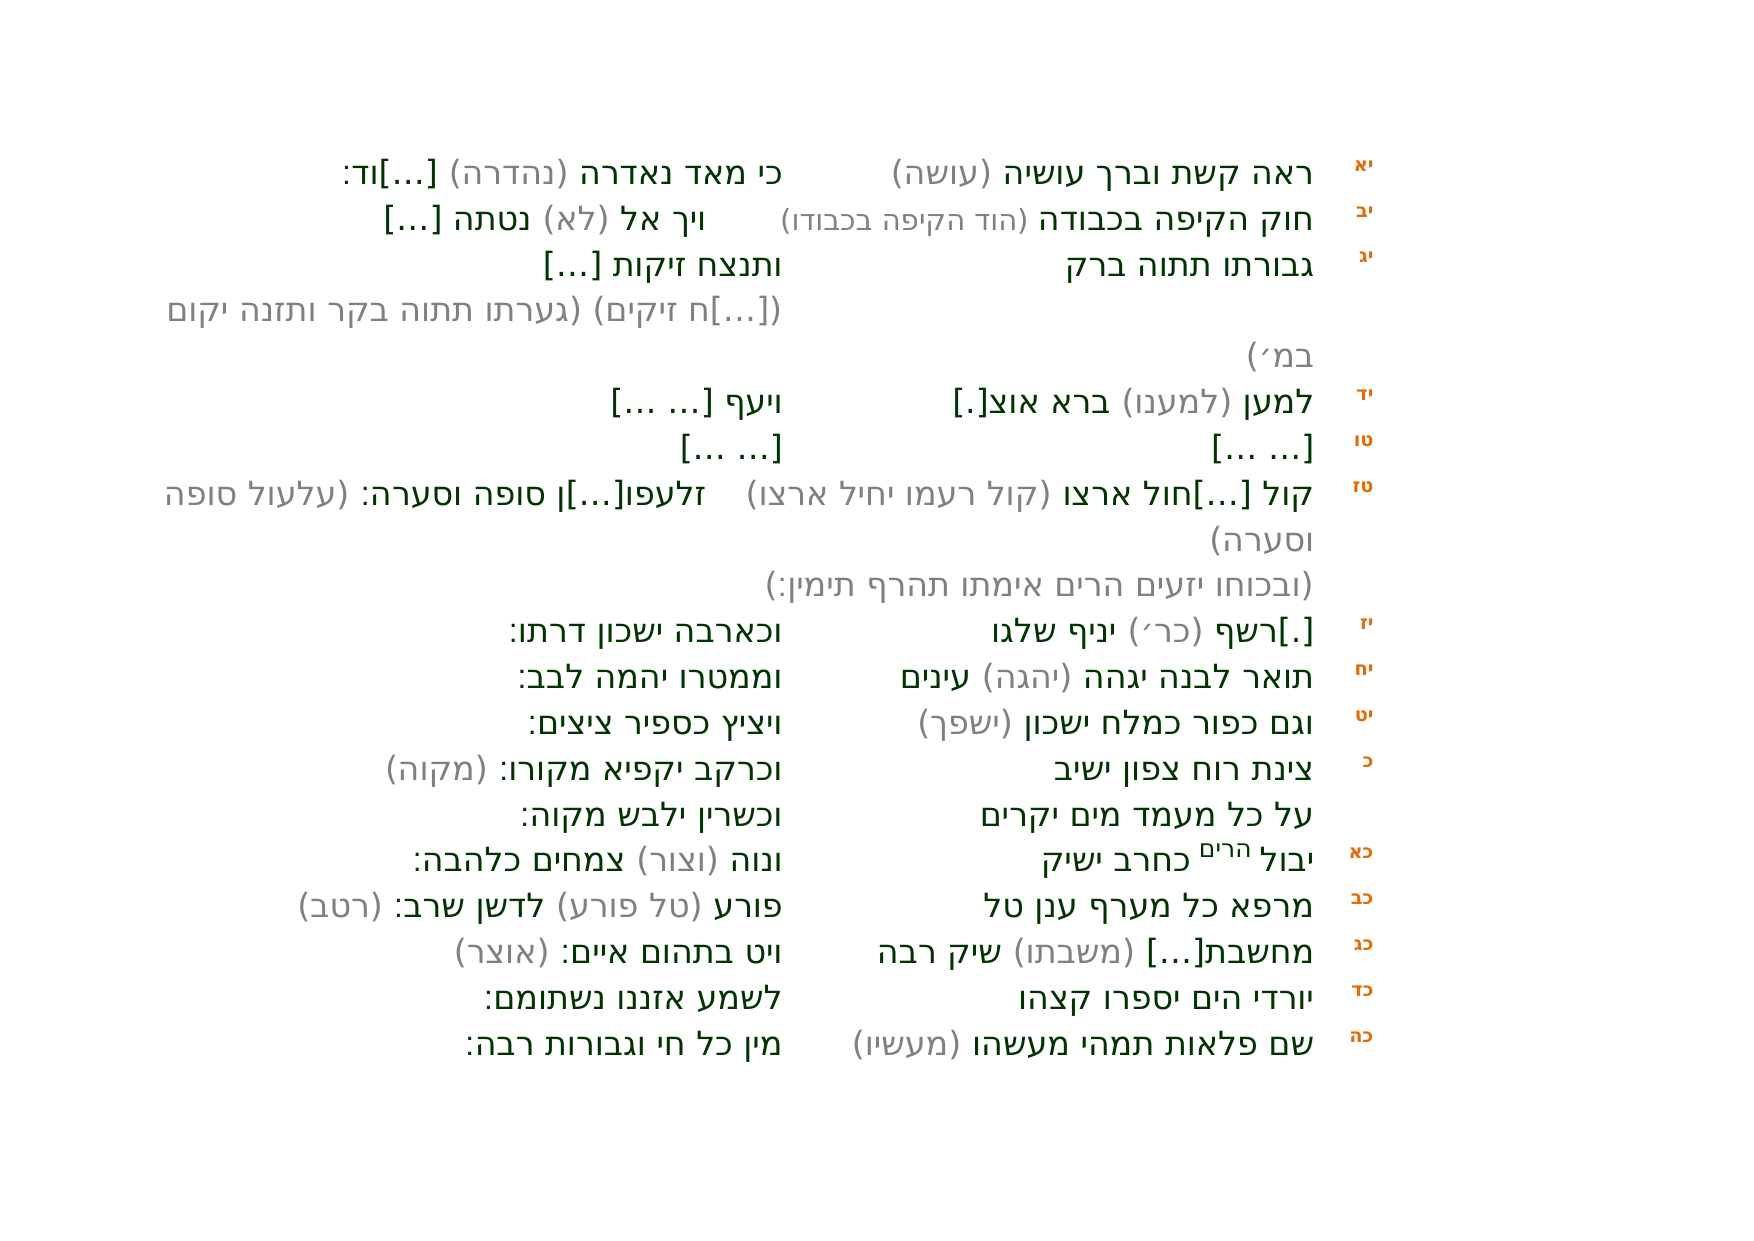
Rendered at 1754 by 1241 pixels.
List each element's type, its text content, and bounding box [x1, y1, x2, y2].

text יג גבורתו תתוה ברק ותנצח זיקות […] ([…]ח זיקים) (גערתו תתוה בקר ותזנה יקום במ׳) [148, 239, 1373, 377]
text כב מרפא כל מערף ענן טל פורע (טל פורע) לדשן שרב׃ (רטב) [148, 881, 1373, 927]
text כ צינת רוח צפון ישיב וכרקב יקפיא מקורו׃ (מקוה) על כל מעמד מים יקרים וכשרין ילבש מקוה׃ [148, 743, 1373, 835]
text יד למען (למענו) ברא אוצ[.] ויעף [… …] [148, 377, 1373, 423]
text יא ראה קשת וברך עושיה (עושה) כי מאד נאדרה (נהדרה) […]וד׃ [148, 148, 1373, 193]
text כג מחשבת[…] (משבתו) שיק רבה ויט בתהום איים׃ (אוצר) [148, 927, 1373, 973]
text טז קול […]חול ארצו (קול רעמו יחיל ארצו) זלעפו[…]ן סופה וסערה׃ (עלעול סופה וסערה) (ובכוחו יזעים הרים אימתו תהרף תימין׃) [148, 468, 1373, 606]
text יז [.]רשף (כר׳) יניף שלגו וכארבה ישכון דרתו׃ [148, 606, 1373, 652]
text יט וגם כפור כמלח ישכון (ישפך) ויציץ כספיר ציצים׃ [148, 698, 1373, 743]
text טו [… …] [… …] [148, 423, 1373, 468]
text כד יורדי הים יספרו קצהו לשמע אזננו נשתומם׃ [148, 973, 1373, 1018]
text כא יבול הרים כחרב ישיק ונוה (וצור) צמחים כלהבה׃ [148, 835, 1373, 881]
text יב חוק הקיפה בכבודה (הוד הקיפה בכבודו) ויך אל (לא) נטתה […] [148, 193, 1373, 239]
text כה שם פלאות תמהי מעשהו (מעשיו) מין כל חי וגבורות רבה׃ [148, 1018, 1373, 1064]
text יח תואר לבנה יגהה (יהגה) עינים וממטרו יהמה לבב׃ [148, 652, 1373, 698]
